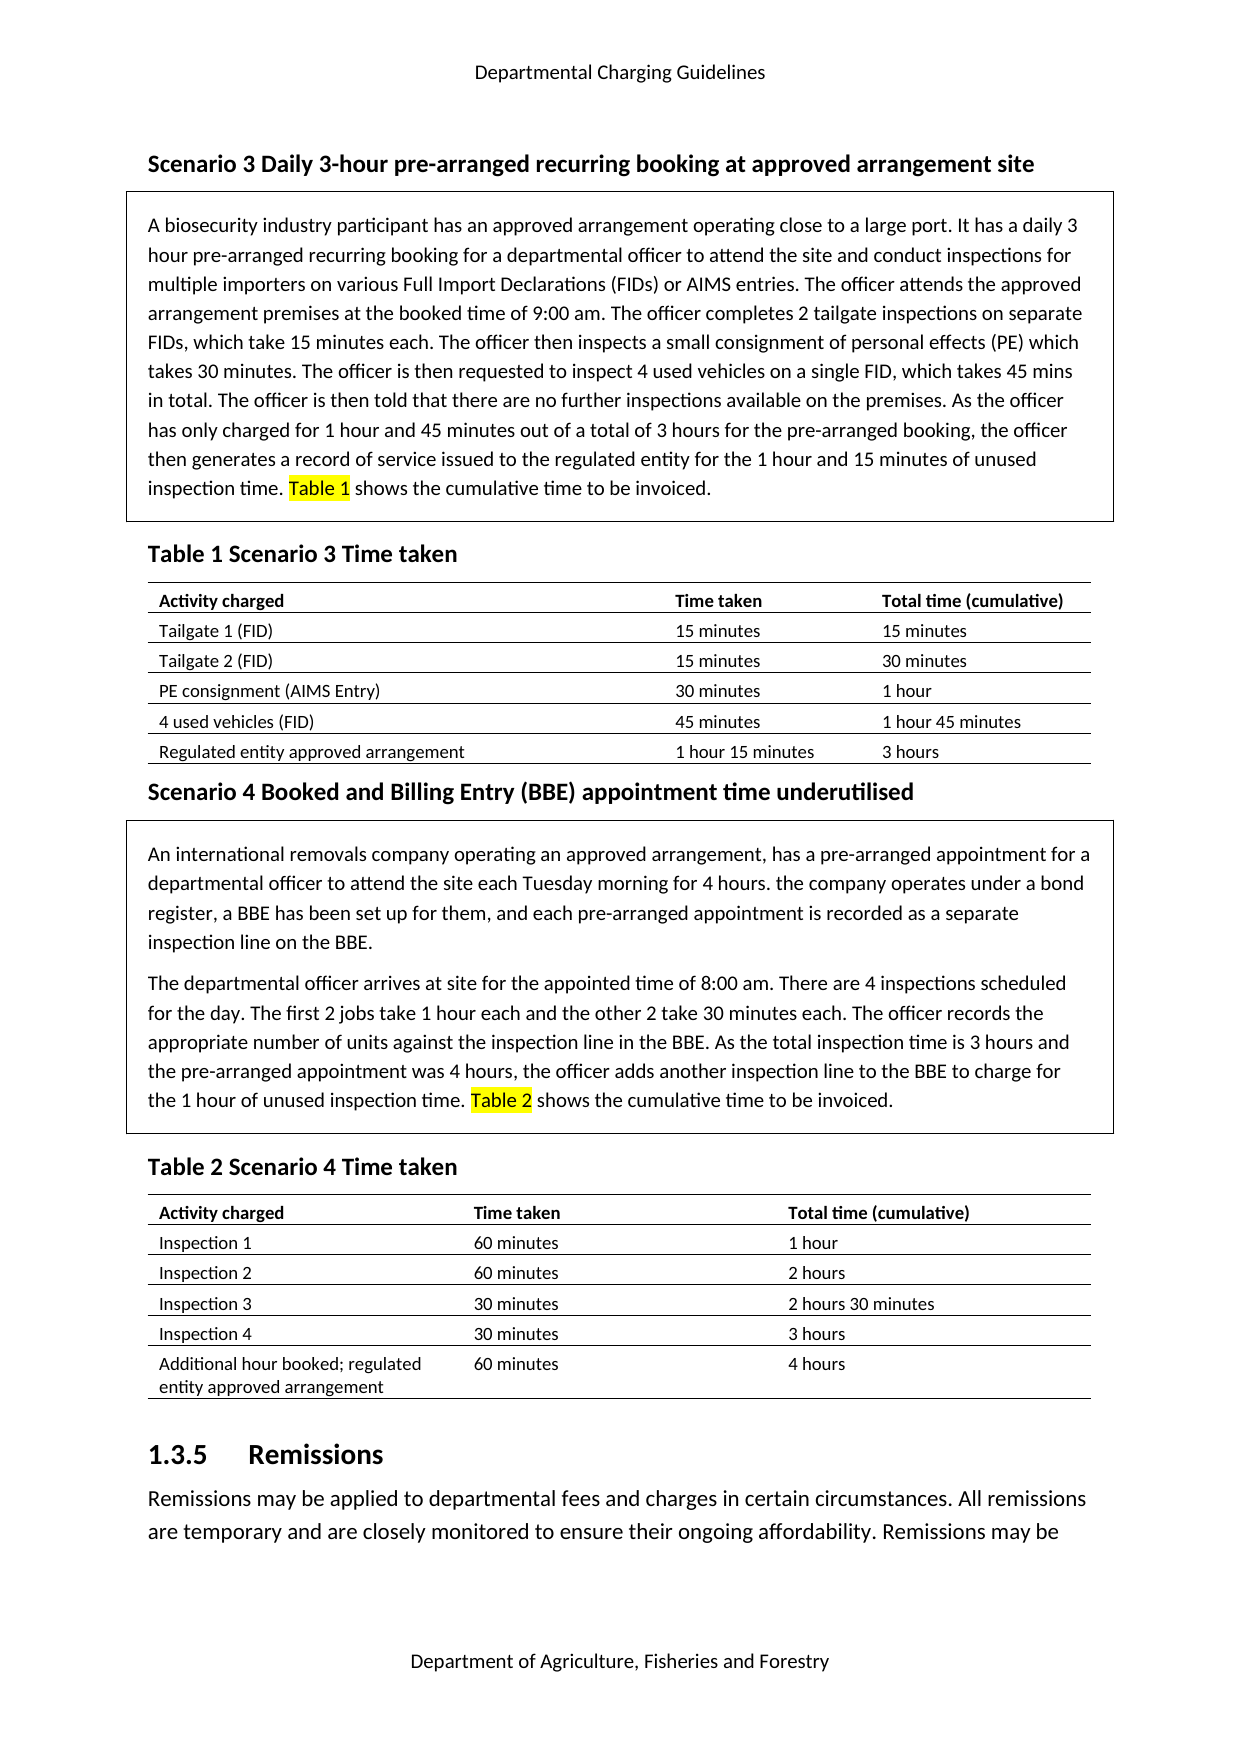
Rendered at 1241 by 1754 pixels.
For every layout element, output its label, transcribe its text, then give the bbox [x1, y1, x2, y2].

table_cell 1 hour 15 minutes [664, 734, 871, 763]
text The departmental officer arrives at site for the appointed time of 8:00 am. There are 4 inspections scheduled for the day. The first 2 jobs take 1 hour each and the other 2 take 30 minutes each. The officer records the appropriate number of units against the inspection line in the BBE. As the total inspection time is 3 hours and the pre-arranged appointment was 4 hours, the officer adds another inspection line to the BBE to charge for the 1 hour of unused inspection time. Table 2 shows the cumulative time to be invoiced. [127, 949, 1113, 1133]
table_cell 60 minutes [462, 1255, 777, 1284]
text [148, 1484, 1092, 1545]
text An international removals company operating an approved arrangement, has a pre-arranged appointment for a departmental officer to attend the site each Tuesday morning for 4 hours. the company operates under a bond register, a BBE has been set up for them, and each pre-arranged appointment is recorded as a separate inspection line on the BBE. [127, 821, 1113, 949]
table_header Total time (cumulative) [871, 583, 1091, 612]
table_cell Additional hour booked; regulated entity approved arrangement [148, 1346, 462, 1398]
text Table 1 Scenario 3 Time taken [148, 539, 1092, 569]
table_cell Tailgate 1 (FID) [148, 613, 664, 642]
table_cell 45 minutes [664, 704, 871, 733]
table_header Time taken [462, 1195, 777, 1224]
table_cell 60 minutes [462, 1225, 777, 1254]
table_cell 3 hours [871, 734, 1091, 763]
table_header Activity charged [148, 1195, 462, 1224]
table_cell Tailgate 2 (FID) [148, 643, 664, 672]
table_cell Inspection 3 [148, 1285, 462, 1314]
table_cell 1 hour [777, 1225, 1091, 1254]
text Scenario 3 Daily 3-hour pre-arranged recurring booking at approved arrangement site [148, 148, 1092, 178]
text A biosecurity industry participant has an approved arrangement operating close to a large port. It has a daily 3 hour pre-arranged recurring booking for a departmental officer to attend the site and conduct inspections for multiple importers on various Full Import Declarations (FIDs) or AIMS entries. The officer attends the approved arrangement premises at the booked time of 9:00 am. The officer completes 2 tailgate inspections on separate FIDs, which take 15 minutes each. The officer then inspects a small consignment of personal effects (PE) which takes 30 minutes. The officer is then requested to inspect 4 used vehicles on a single FID, which takes 45 mins in total. The officer is then told that there are no further inspections available on the premises. As the officer has only charged for 1 hour and 45 minutes out of a total of 3 hours for the pre-arranged booking, the officer then generates a record of service issued to the regulated entity for the 1 hour and 15 minutes of unused inspection time. Table 1 shows the cumulative time to be invoiced. [127, 192, 1113, 521]
table_cell 4 hours [777, 1346, 1091, 1398]
text Table 2 Scenario 4 Time taken [148, 1151, 1092, 1181]
table_cell Inspection 4 [148, 1316, 462, 1345]
table_cell 15 minutes [664, 643, 871, 672]
table_cell Regulated entity approved arrangement [148, 734, 664, 763]
table_header Activity charged [148, 583, 664, 612]
table_header Time taken [664, 583, 871, 612]
table_cell PE consignment (AIMS Entry) [148, 673, 664, 702]
table_cell 3 hours [777, 1316, 1091, 1345]
table_cell 15 minutes [871, 613, 1091, 642]
table_cell 2 hours 30 minutes [777, 1285, 1091, 1314]
table_cell 1 hour [871, 673, 1091, 702]
table_cell 2 hours [777, 1255, 1091, 1284]
table_cell 1 hour 45 minutes [871, 704, 1091, 733]
table_cell 30 minutes [462, 1285, 777, 1314]
table_cell 60 minutes [462, 1346, 777, 1398]
subtitle Remissions [148, 1436, 1092, 1472]
table_cell 15 minutes [664, 613, 871, 642]
table_cell Inspection 1 [148, 1225, 462, 1254]
text Scenario 4 Booked and Billing Entry (BBE) appointment time underutilised [148, 776, 1092, 807]
table_cell 30 minutes [871, 643, 1091, 672]
table_cell 30 minutes [664, 673, 871, 702]
table_header Total time (cumulative) [777, 1195, 1091, 1224]
table_cell 30 minutes [462, 1316, 777, 1345]
table_cell 4 used vehicles (FID) [148, 704, 664, 733]
table_cell Inspection 2 [148, 1255, 462, 1284]
